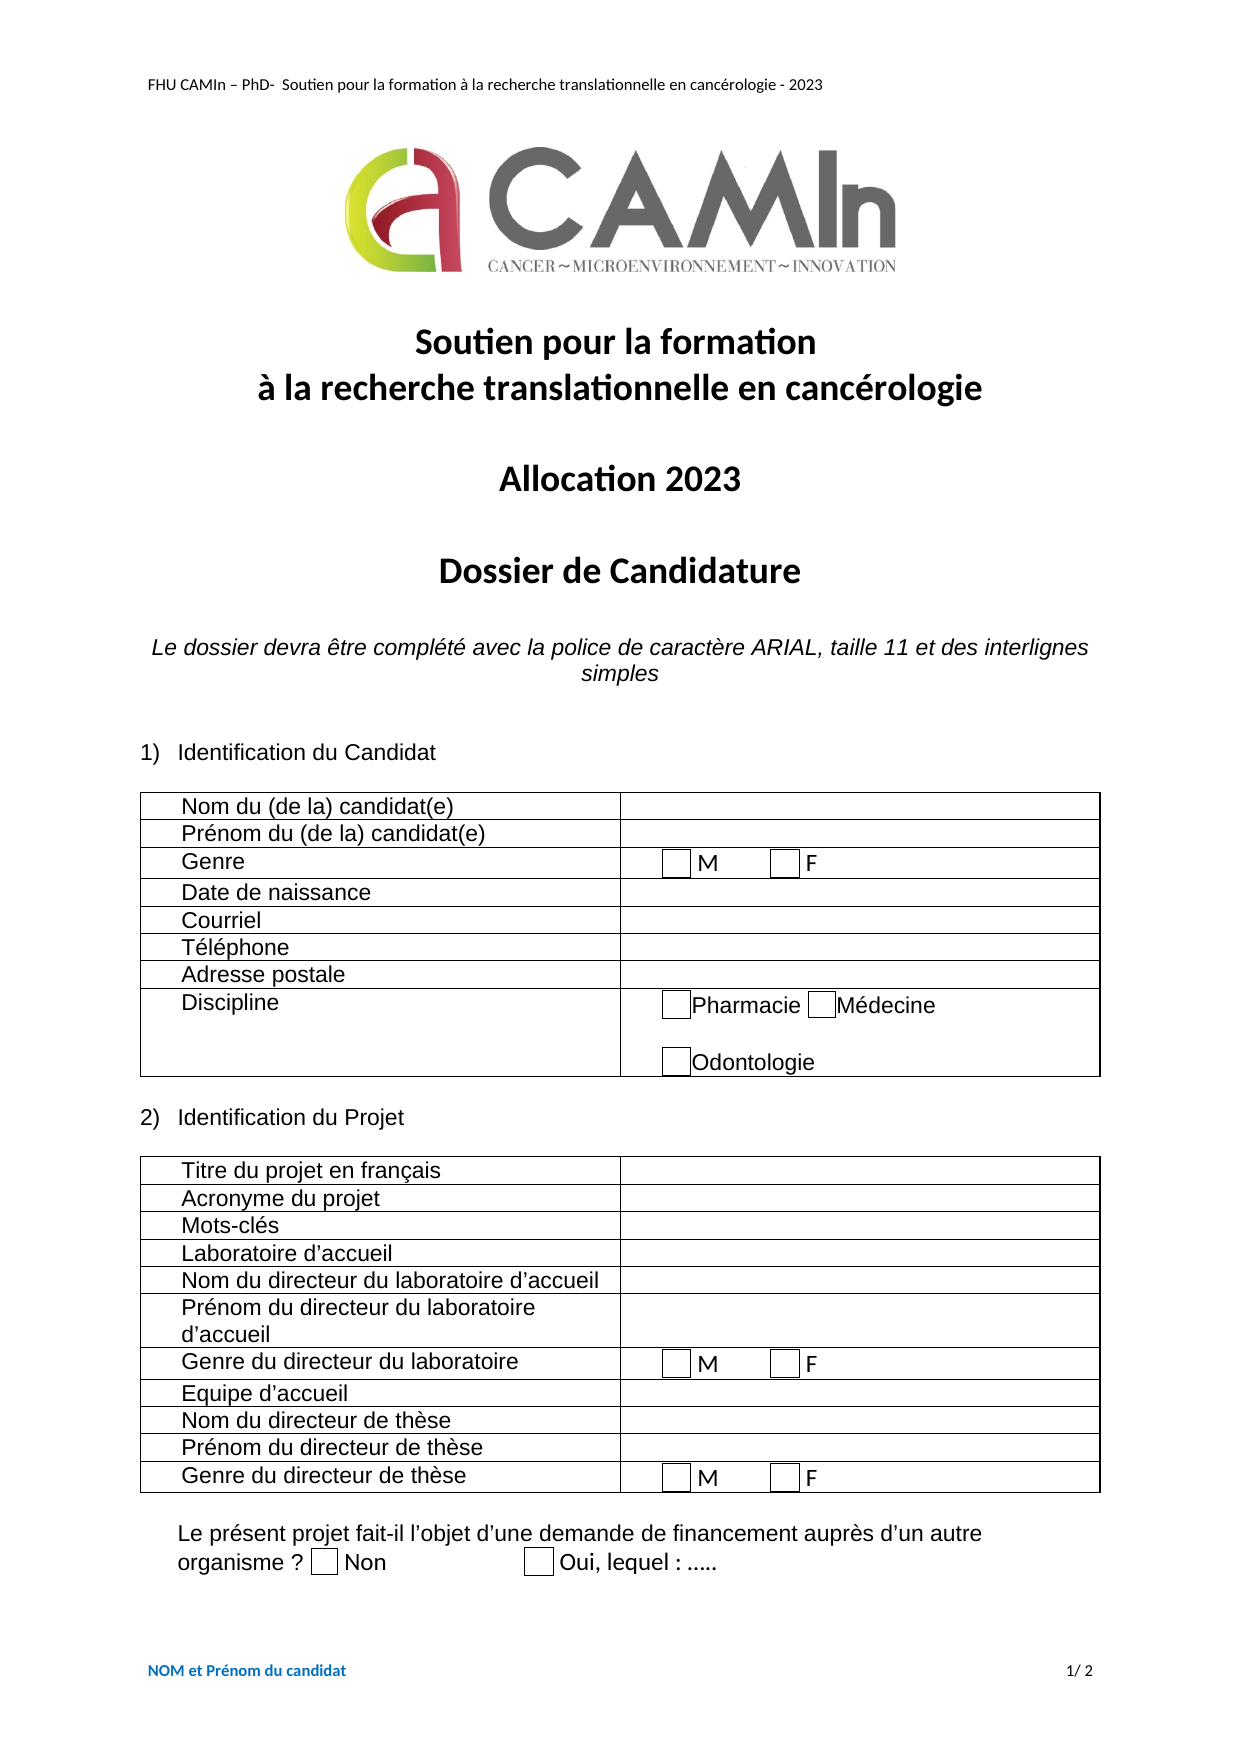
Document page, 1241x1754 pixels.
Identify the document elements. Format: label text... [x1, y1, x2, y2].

table_cell M F [621, 848, 1099, 878]
table_cell Pharmacie Médecine Odontologie [621, 989, 1099, 1076]
table_cell Genre [141, 848, 620, 878]
text Le présent projet fait-il l’objet d’une demande de financement auprès d’un autre organisme ? Non Oui, lequel : ….. [177, 1520, 1093, 1577]
table_cell [621, 820, 1099, 847]
table_cell [621, 879, 1099, 906]
text Le dossier devra être complété avec la police de caractère ARIAL, taille 11 et des interlignes simples [148, 634, 1093, 686]
text Dossier de Candidature [148, 547, 1093, 593]
table_cell Prénom du directeur du laboratoire d’accueil [141, 1294, 620, 1347]
table_cell [621, 1267, 1099, 1293]
table_cell [621, 961, 1099, 988]
table_cell Nom du directeur du laboratoire d’accueil [141, 1267, 620, 1293]
table_cell [621, 1294, 1099, 1347]
table_cell [621, 1240, 1099, 1266]
table_cell [621, 907, 1099, 933]
table_cell Prénom du directeur de thèse [141, 1434, 620, 1461]
table_cell Prénom du (de la) candidat(e) [141, 820, 620, 847]
table_cell Mots-clés [141, 1212, 620, 1238]
picture [344, 147, 896, 272]
table_cell Courriel [141, 907, 620, 933]
table_cell Genre du directeur de thèse [141, 1462, 620, 1492]
table_cell Adresse postale [141, 961, 620, 988]
table_header [621, 793, 1099, 819]
list Identification du Candidat [140, 739, 1093, 765]
table_cell [621, 1434, 1099, 1461]
table_cell Date de naissance [141, 879, 620, 906]
table_cell M F [621, 1462, 1099, 1492]
table_header Nom du (de la) candidat(e) [141, 793, 620, 819]
table_cell [621, 934, 1099, 960]
table_cell Laboratoire d’accueil [141, 1240, 620, 1266]
table_cell Acronyme du projet [141, 1185, 620, 1211]
text Allocation 2023 [148, 455, 1093, 501]
table_cell M F [621, 1348, 1099, 1378]
table_cell Equipe d’accueil [141, 1380, 620, 1406]
table_cell [621, 1407, 1099, 1433]
table_header Titre du projet en français [141, 1157, 620, 1184]
table_cell Discipline [141, 989, 620, 1076]
table_cell Genre du directeur du laboratoire [141, 1348, 620, 1378]
list Identification du Projet [140, 1103, 1093, 1130]
table_cell Nom du directeur de thèse [141, 1407, 620, 1433]
table_cell [621, 1380, 1099, 1406]
table_header [621, 1157, 1099, 1184]
table_cell [621, 1212, 1099, 1238]
text Soutien pour la formation à la recherche translationnelle en cancérologie [148, 318, 1093, 409]
table_cell [621, 1185, 1099, 1211]
table_cell Téléphone [141, 934, 620, 960]
